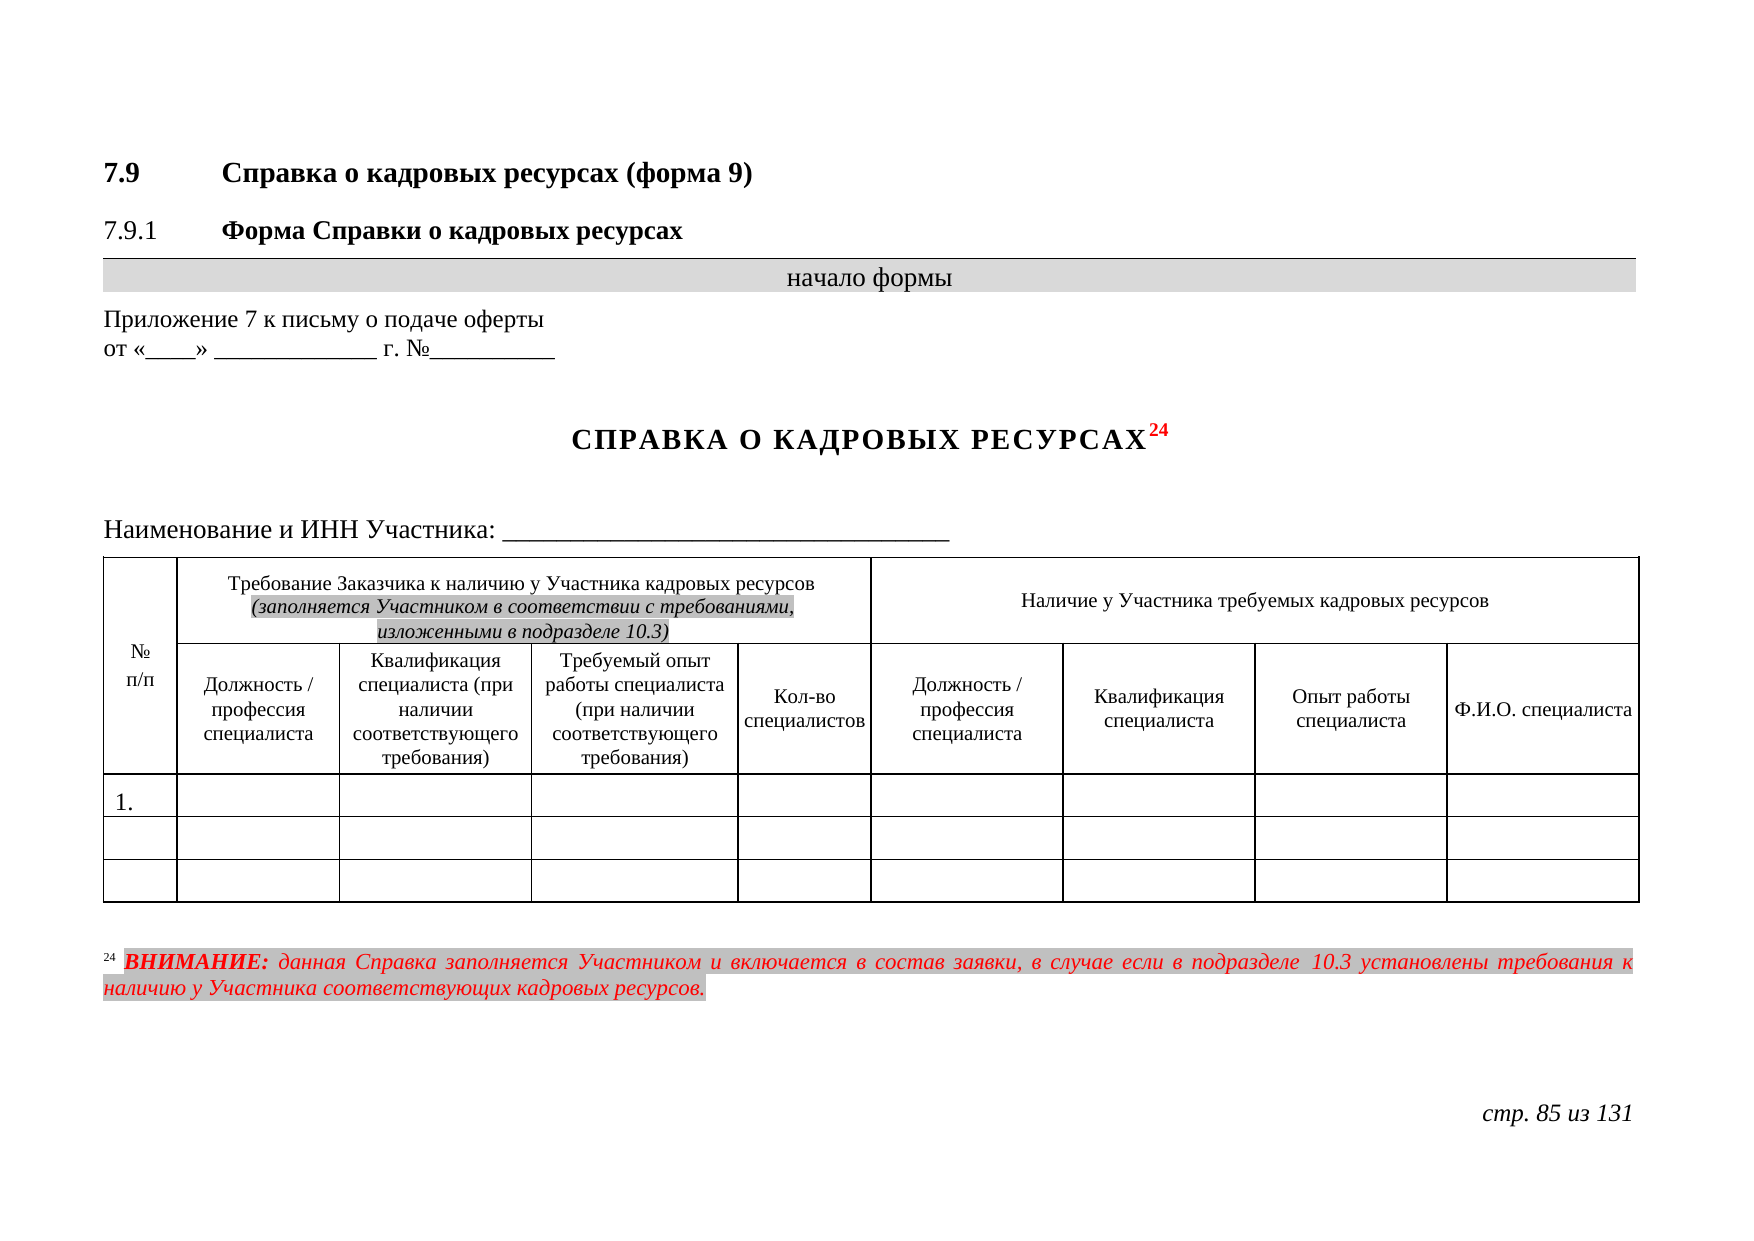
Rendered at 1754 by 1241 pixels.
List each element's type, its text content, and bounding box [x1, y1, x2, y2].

table_cell [1256, 775, 1446, 816]
table_cell Квалификация специалиста [1064, 644, 1254, 773]
text Приложение 7 к письму о подаче оферты от «____» _____________ г. №__________ [103, 304, 1636, 362]
table_cell Должность / профессия специалиста [178, 644, 339, 773]
table_header № п/п [104, 558, 176, 773]
text начало формы [103, 259, 1636, 292]
table_cell Должность / профессия специалиста [872, 644, 1062, 773]
table_cell [872, 860, 1062, 901]
table_cell [340, 817, 531, 858]
table_cell [872, 775, 1062, 816]
text Наименование и ИНН Участника: _________________________________ [103, 513, 1636, 544]
table_cell [104, 775, 176, 816]
table_cell [178, 817, 339, 858]
table_cell [104, 817, 176, 858]
table_cell [1256, 860, 1446, 901]
table_header Наличие у Участника требуемых кадровых ресурсов [872, 558, 1638, 643]
table_cell [340, 775, 531, 816]
table_cell [739, 775, 870, 816]
text Форма Справки о кадровых ресурсах [103, 214, 1636, 245]
table_cell [739, 817, 870, 858]
table_cell [178, 775, 339, 816]
table_cell [178, 860, 339, 901]
table_cell [1448, 817, 1638, 858]
table_cell [340, 860, 531, 901]
table_cell [532, 775, 737, 816]
table_header Требование Заказчика к наличию у Участника кадровых ресурсов (заполняется Участником в соответствии с требованиями, изложенными в подразделе 10.3) [178, 558, 870, 643]
table_cell [1448, 860, 1638, 901]
table_cell [532, 860, 737, 901]
table_cell Кол-во специалистов [739, 644, 870, 773]
table_cell Опыт работы специалиста [1256, 644, 1446, 773]
table_cell Ф.И.О. специалиста [1448, 644, 1638, 773]
table_cell Квалификация специалиста (при наличии соответствующего требования) [340, 644, 531, 773]
table_cell [1064, 775, 1254, 816]
table_cell [1064, 860, 1254, 901]
table_cell [872, 817, 1062, 858]
table_cell [532, 817, 737, 858]
text Справка о кадровых ресурсах [103, 418, 1636, 457]
table_cell [739, 860, 870, 901]
table_cell [1448, 775, 1638, 816]
table_cell Требуемый опыт работы специалиста (при наличии соответствующего требования) [532, 644, 737, 773]
subtitle Справка о кадровых ресурсах (форма 9) [103, 156, 1636, 189]
table_cell [104, 860, 176, 901]
table_cell [1064, 817, 1254, 858]
table_cell [1256, 817, 1446, 858]
